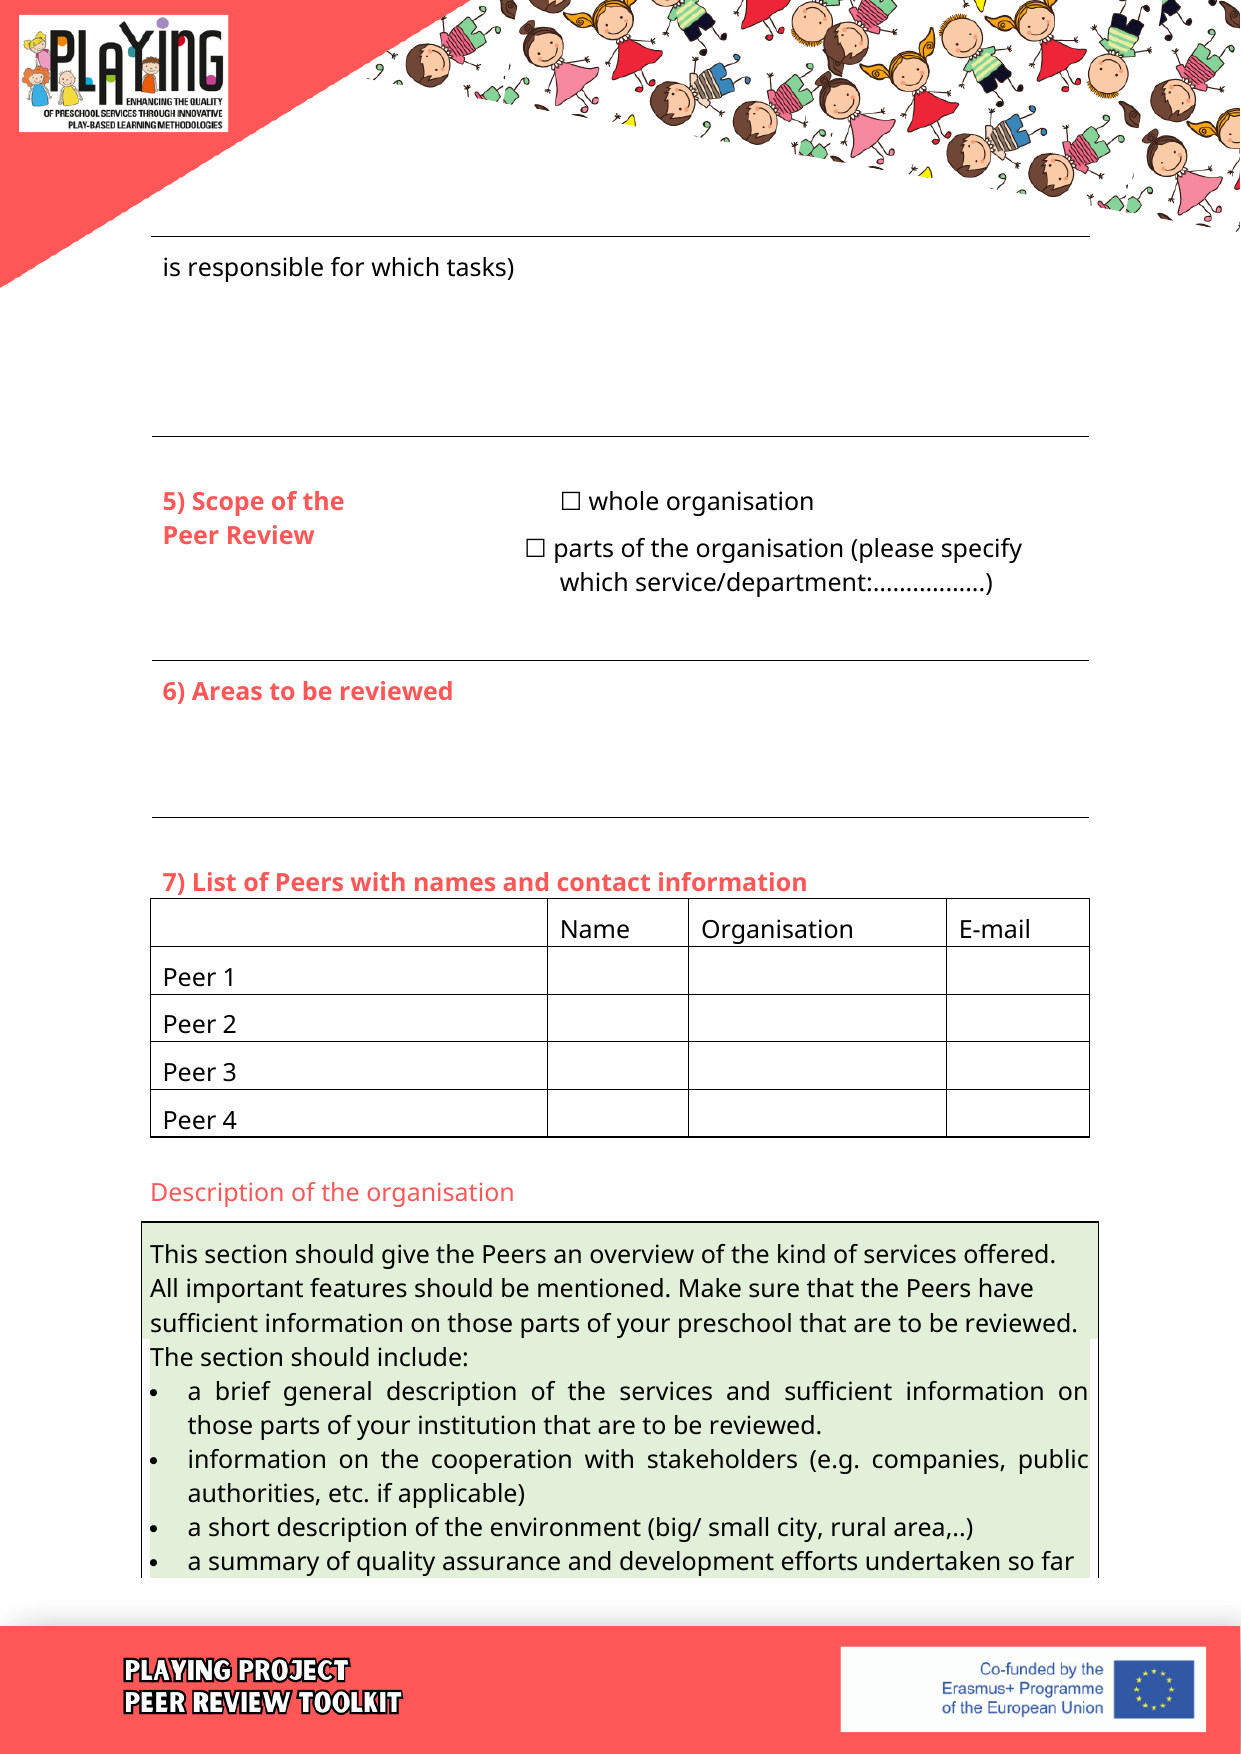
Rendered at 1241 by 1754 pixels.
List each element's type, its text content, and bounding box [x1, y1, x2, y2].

table_cell [548, 995, 688, 1041]
table_cell [689, 995, 946, 1041]
table_cell E-mail [947, 899, 1089, 946]
table_cell [151, 899, 547, 946]
table_cell Organisation [689, 899, 946, 946]
table_cell [548, 947, 688, 993]
table_cell [947, 1042, 1089, 1089]
table_cell [689, 1042, 946, 1089]
text Description of the organisation [150, 1175, 1090, 1209]
table_cell [548, 1042, 688, 1089]
table_cell Peer 1 [151, 947, 547, 993]
table_cell Peer 2 [151, 995, 547, 1041]
picture [0, 1626, 1241, 1754]
picture [0, 0, 1240, 313]
list a summary of quality assurance and development efforts undertaken so far [150, 1544, 1090, 1578]
table_cell [689, 947, 946, 993]
table_cell [947, 947, 1089, 993]
table_cell Name [548, 899, 688, 946]
list a brief general description of the services and sufficient information on those parts of your institution that are to be reviewed. [150, 1373, 1090, 1441]
table_cell [947, 995, 1089, 1041]
table_cell Peer 3 [151, 1042, 547, 1089]
text This section should give the Peers an overview of the kind of services offered. All important features should be mentioned. Make sure that the Peers have sufficient information on those parts of your preschool that are to be reviewed. [142, 1223, 1098, 1339]
table_cell [548, 1090, 688, 1136]
table_cell 5) Scope of the Peer Review [151, 437, 548, 660]
table_cell 7) List of Peers with names and contact information [151, 817, 1090, 898]
table_cell 6) Areas to be reviewed [151, 660, 1090, 817]
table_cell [151, 237, 1090, 436]
table_cell [947, 1090, 1089, 1136]
table_cell Peer 4 [151, 1090, 547, 1136]
list information on the cooperation with stakeholders (e.g. companies, public authorities, etc. if applicable) [150, 1441, 1090, 1509]
text The section should include: [150, 1339, 1090, 1373]
table_cell ☐ whole organisation ☐ parts of the organisation (please specify which service/department:……..……...) [548, 436, 1090, 660]
list a short description of the environment (big/ small city, rural area,..) [150, 1509, 1090, 1544]
table_cell [689, 1090, 946, 1136]
